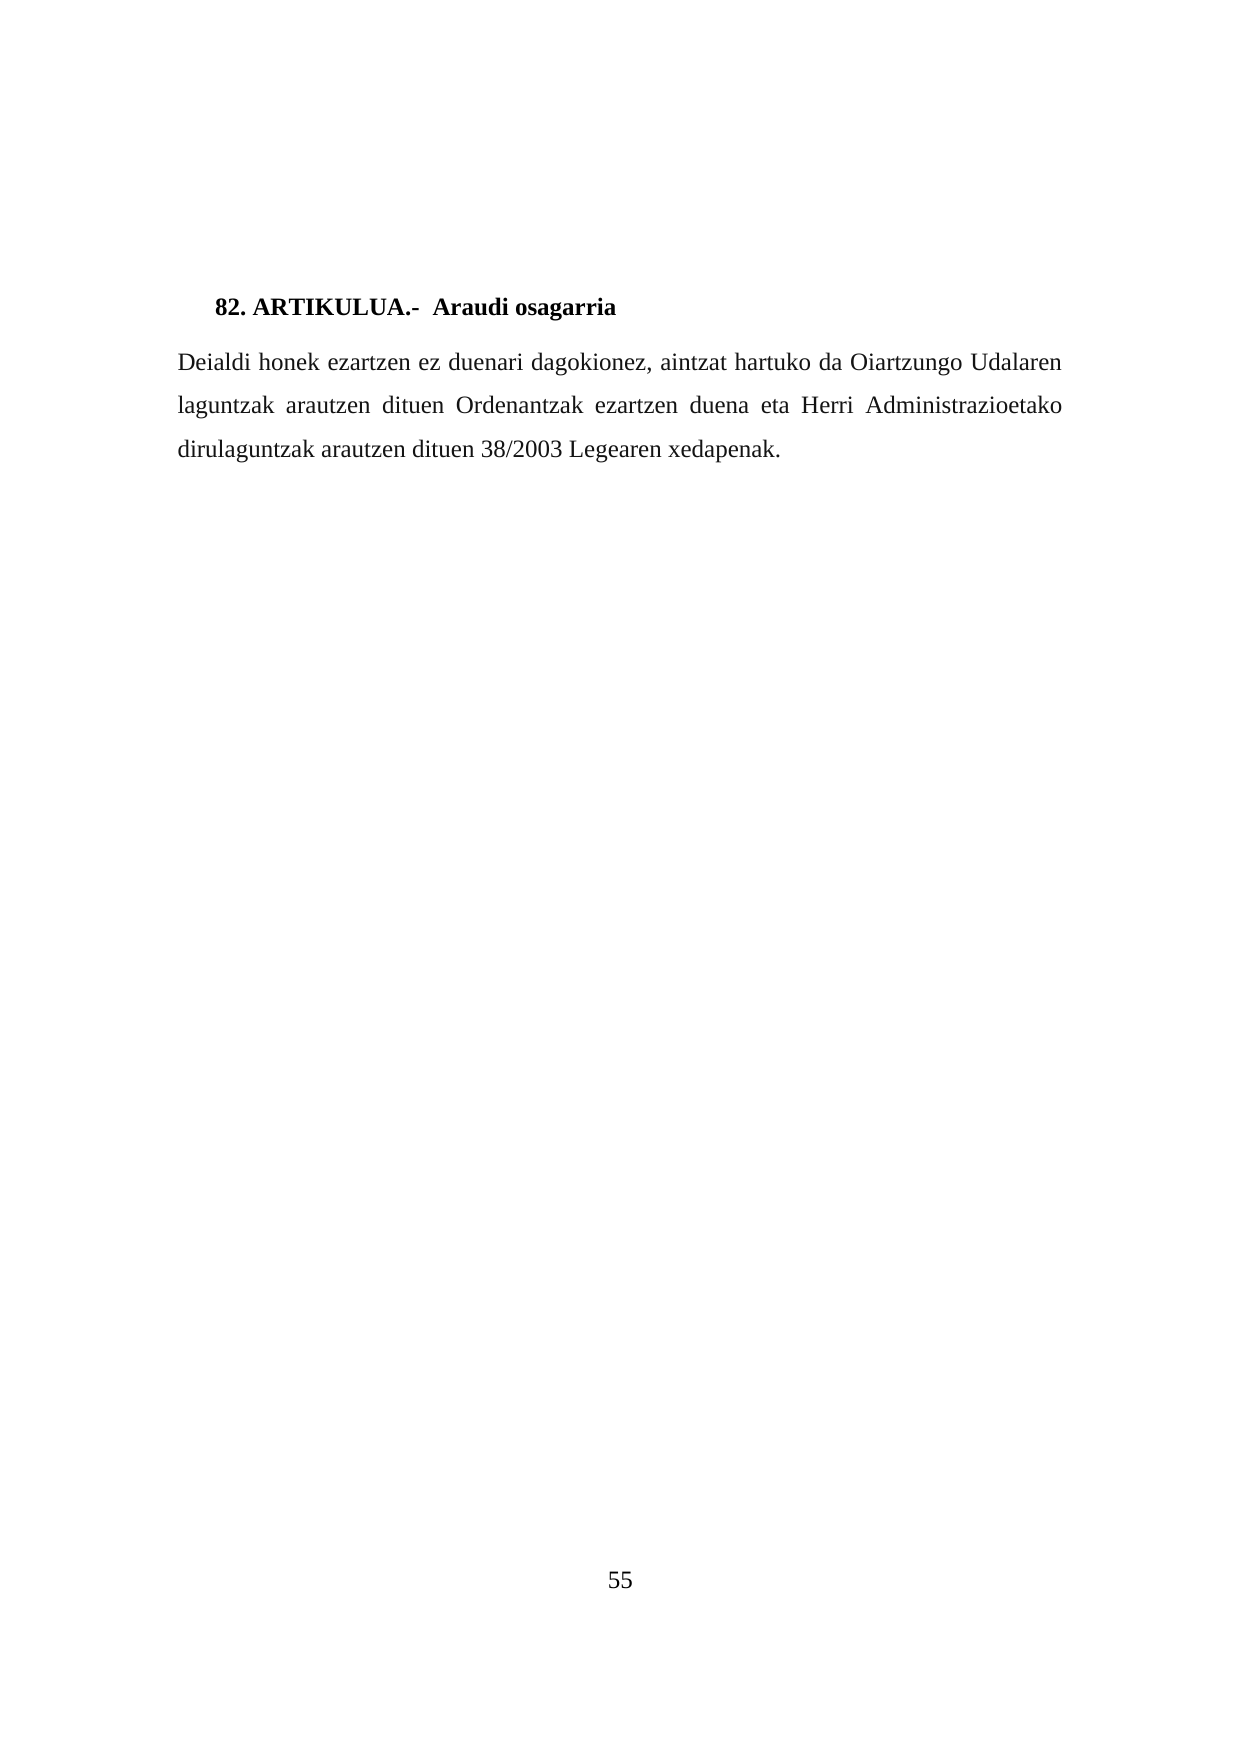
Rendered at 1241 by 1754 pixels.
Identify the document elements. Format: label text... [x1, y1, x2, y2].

list Araudi osagarria [177, 292, 1063, 321]
text Deialdi honek ezartzen ez duenari dagokionez, aintzat hartuko da Oiartzungo Udalaren laguntzak arautzen dituen Ordenantzak ezartzen duena eta Herri Administrazioetako dirulaguntzak arautzen dituen 38/2003 Legearen xedapenak. [177, 347, 1063, 462]
